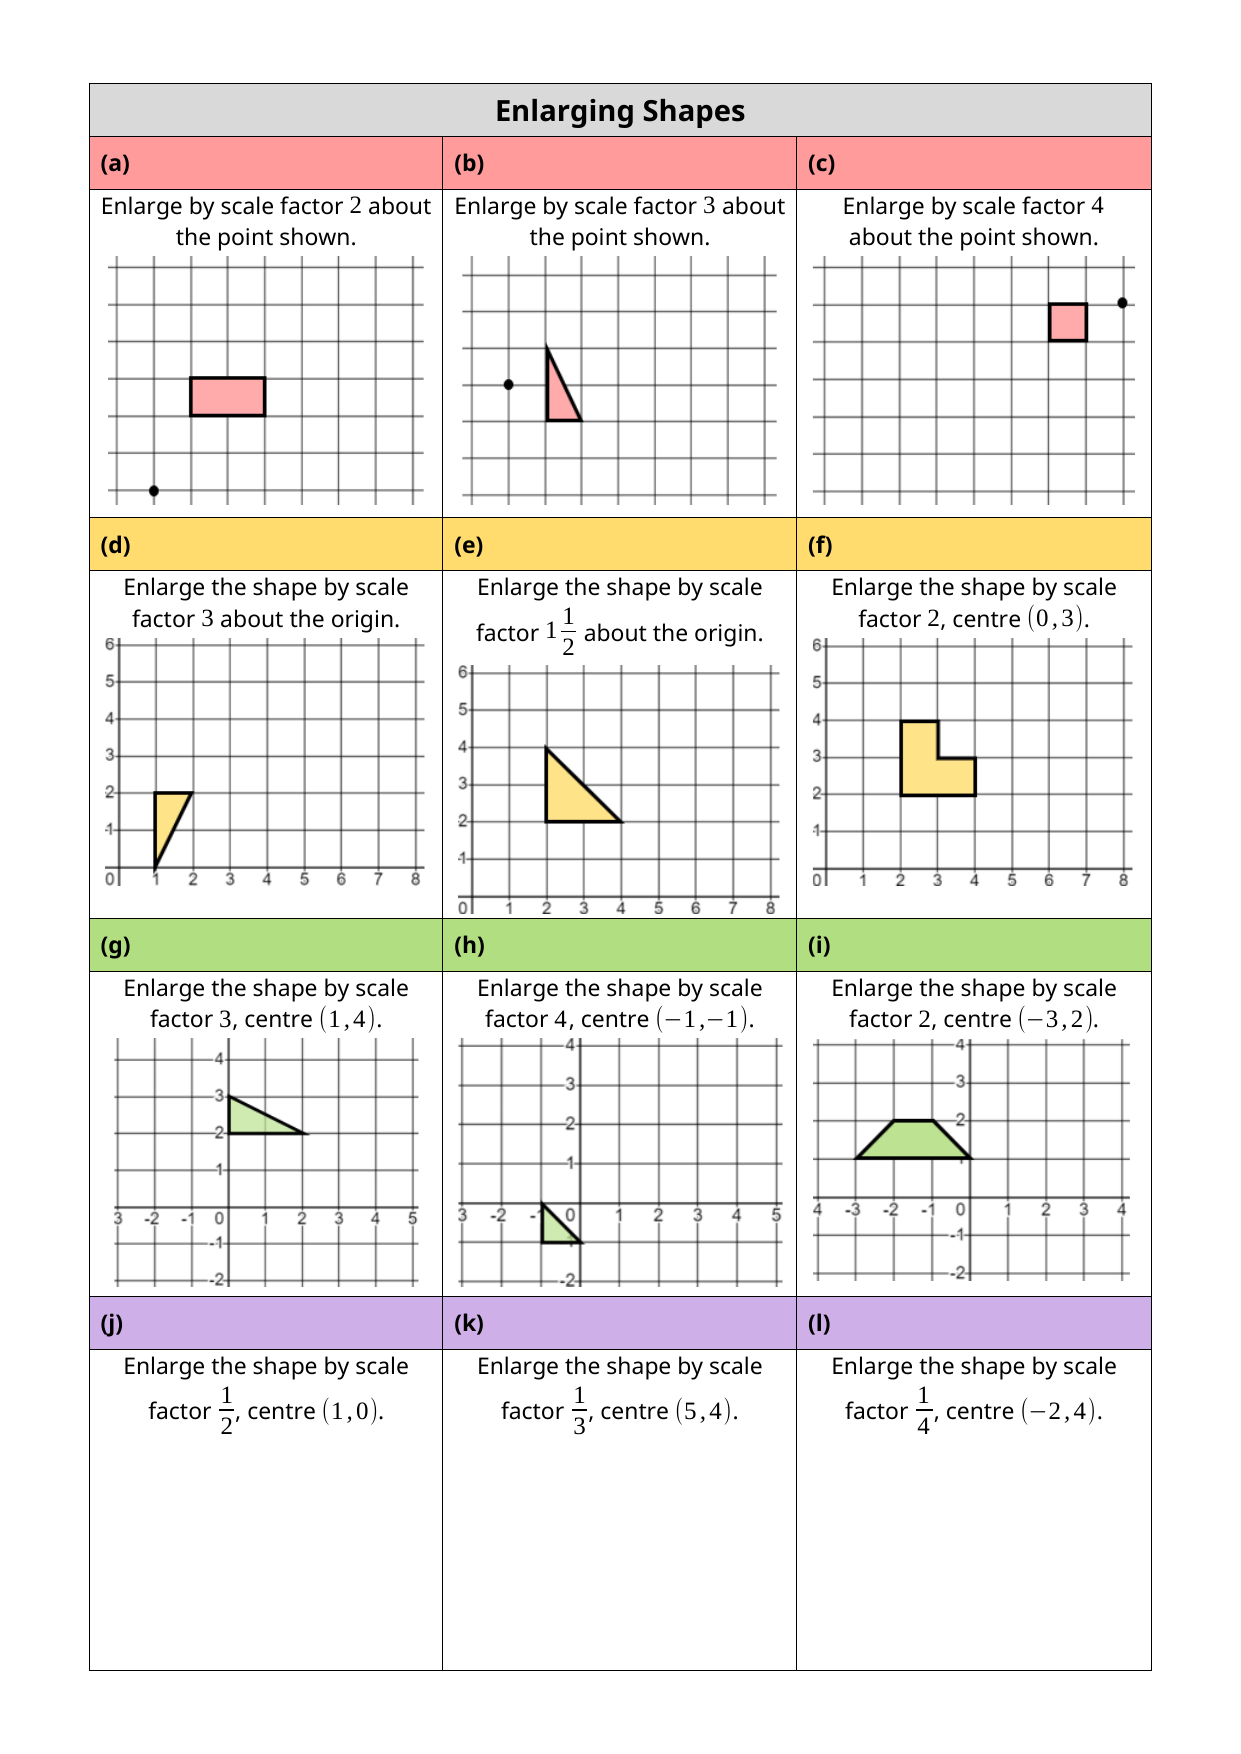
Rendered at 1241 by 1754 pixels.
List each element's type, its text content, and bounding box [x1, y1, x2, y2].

picture [456, 1038, 784, 1287]
picture [812, 638, 1135, 886]
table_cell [443, 972, 796, 1296]
table_cell (k) [443, 1297, 796, 1349]
table_cell (e) [443, 518, 796, 570]
table_cell Enlarge by scale factor about the point shown. [797, 190, 1151, 517]
picture [112, 1038, 420, 1287]
table_cell (j) [90, 1297, 442, 1349]
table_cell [797, 1350, 1151, 1670]
picture [105, 638, 427, 886]
table_cell (l) [797, 1297, 1151, 1349]
table_cell (f) [797, 518, 1151, 570]
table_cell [90, 972, 442, 1296]
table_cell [443, 1350, 796, 1670]
picture [458, 665, 782, 914]
table_cell (d) [90, 518, 442, 570]
table_cell (c) [797, 137, 1151, 189]
picture [812, 256, 1135, 505]
table_cell Enlarge the shape by scale factor about the origin. [443, 571, 796, 918]
table_cell (b) [443, 137, 796, 189]
table_cell Enlarge the shape by scale factor , centre . [797, 571, 1151, 918]
table_cell Enlarge by scale factor about the point shown. [90, 190, 442, 517]
table_cell (a) [90, 137, 442, 189]
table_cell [797, 972, 1151, 1296]
table_cell (i) [797, 919, 1151, 971]
picture [108, 256, 424, 505]
table_cell Enlarge by scale factor about the point shown. [443, 190, 796, 517]
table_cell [90, 1350, 442, 1670]
table_cell (g) [90, 919, 442, 971]
picture [462, 256, 778, 505]
table_cell Enlarge the shape by scale factor about the origin. [90, 571, 442, 918]
table_cell (h) [443, 919, 796, 971]
table_header Enlarging Shapes [90, 84, 1151, 136]
picture [813, 1038, 1135, 1281]
